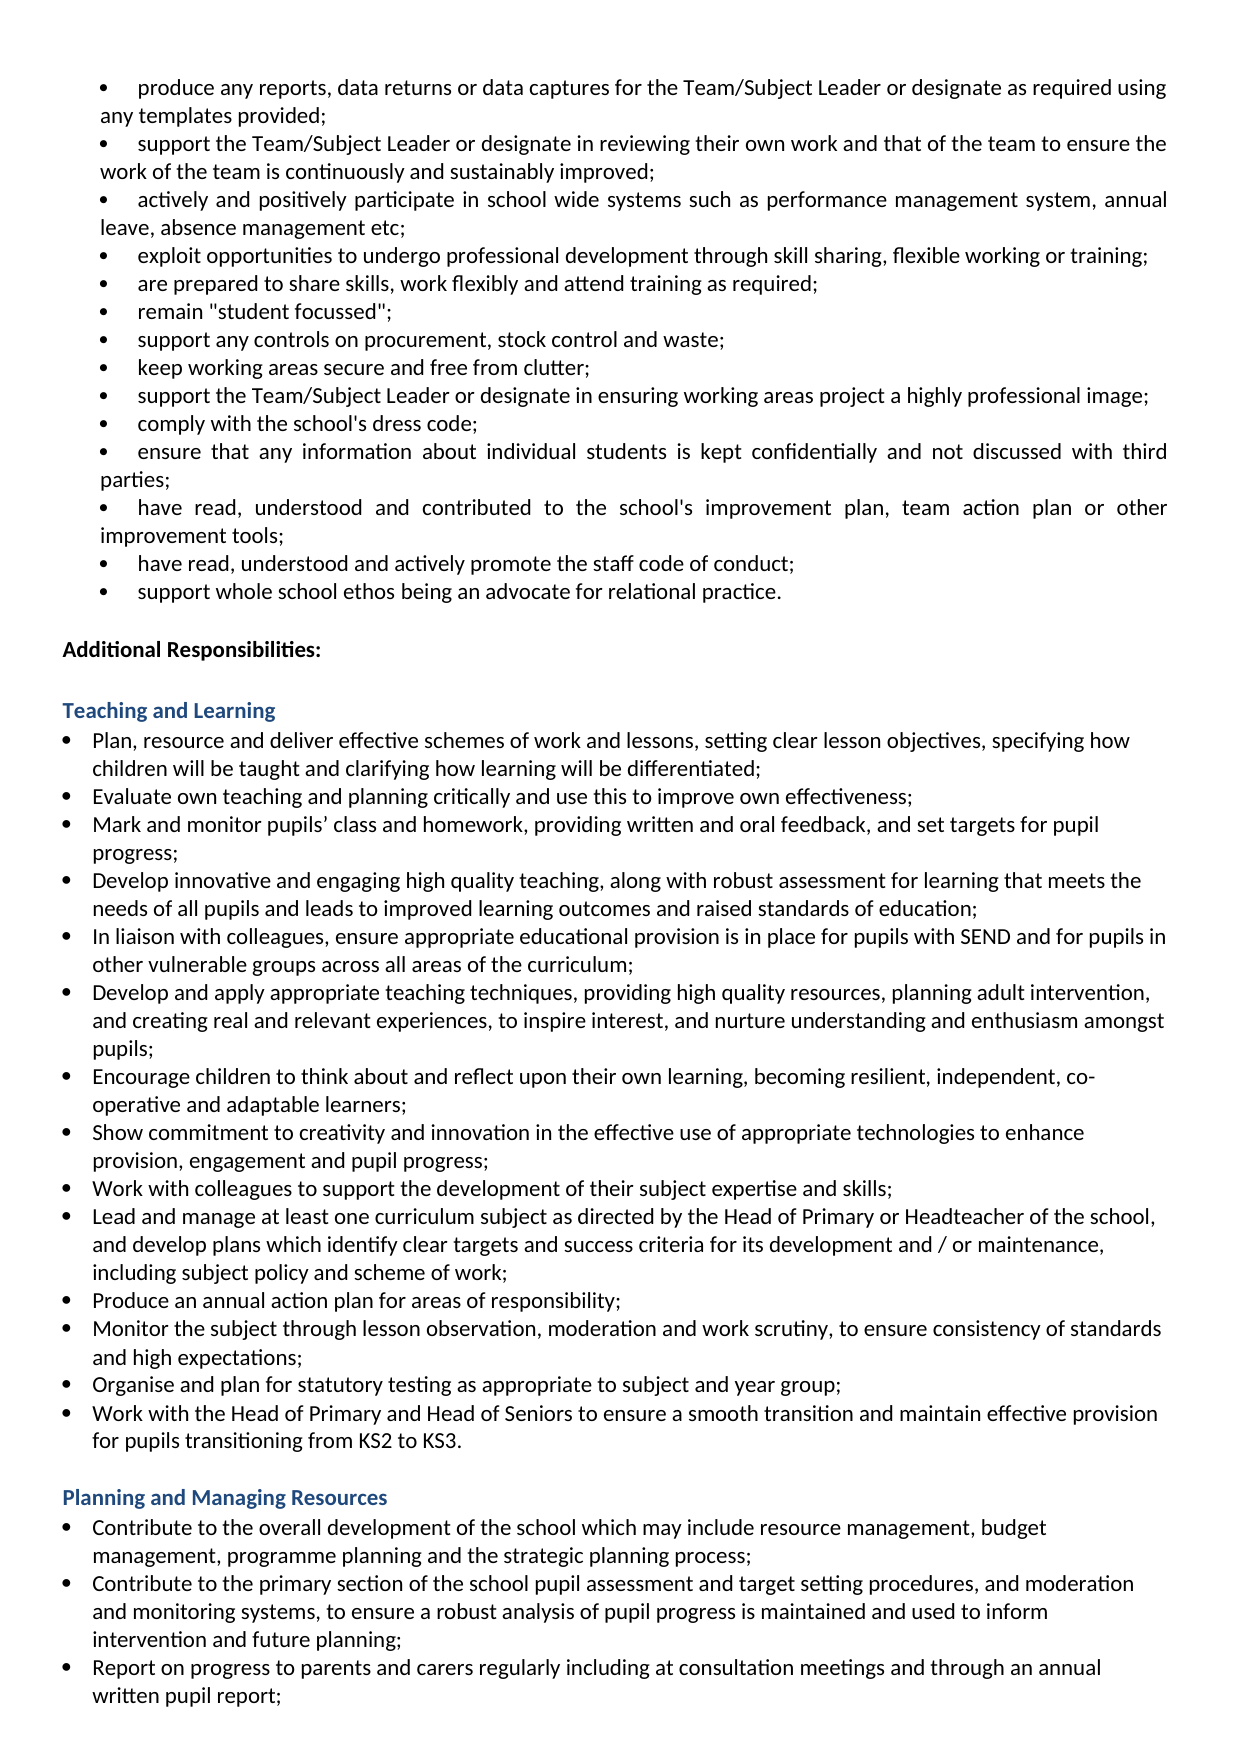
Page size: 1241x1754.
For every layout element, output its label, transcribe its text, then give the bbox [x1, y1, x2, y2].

list Develop innovative and engaging high quality teaching, along with robust assessment for learning that meets the needs of all pupils and leads to improved learning outcomes and raised standards of education; [62, 866, 1169, 922]
list Monitor the subject through lesson observation, moderation and work scrutiny, to ensure consistency of standards and high expectations; [62, 1314, 1169, 1371]
list Work with the Head of Primary and Head of Seniors to ensure a smooth transition and maintain effective provision for pupils transitioning from KS2 to KS3. [62, 1399, 1169, 1455]
list Show commitment to creativity and innovation in the effective use of appropriate technologies to enhance provision, engagement and pupil progress; [62, 1118, 1169, 1174]
list Plan, resource and deliver effective schemes of work and lessons, setting clear lesson objectives, specifying how children will be taught and clarifying how learning will be differentiated; [62, 726, 1169, 782]
list support the Team/Subject Leader or designate in ensuring working areas project a highly professional image; [100, 381, 1169, 409]
list support the Team/Subject Leader or designate in reviewing their own work and that of the team to ensure the work of the team is continuously and sustainably improved; [100, 129, 1169, 185]
list comply with the school's dress code; [100, 409, 1169, 437]
list Encourage children to think about and reflect upon their own learning, becoming resilient, independent, co-operative and adaptable learners; [62, 1062, 1169, 1118]
list Produce an annual action plan for areas of responsibility; [62, 1287, 1169, 1314]
list Contribute to the overall development of the school which may include resource management, budget management, programme planning and the strategic planning process; [62, 1513, 1169, 1569]
list ensure that any information about individual students is kept confidentially and not discussed with third parties; [100, 437, 1169, 493]
list produce any reports, data returns or data captures for the Team/Subject Leader or designate as required using any templates provided; [100, 73, 1169, 129]
list In liaison with colleagues, ensure appropriate educational provision is in place for pupils with SEND and for pupils in other vulnerable groups across all areas of the curriculum; [62, 922, 1169, 978]
text Planning and Managing Resources [62, 1483, 1169, 1511]
list Lead and manage at least one curriculum subject as directed by the Head of Primary or Headteacher of the school, and develop plans which identify clear targets and success criteria for its development and / or maintenance, including subject policy and scheme of work; [62, 1202, 1169, 1287]
list keep working areas secure and free from clutter; [100, 353, 1169, 381]
list Contribute to the primary section of the school pupil assessment and target setting procedures, and moderation and monitoring systems, to ensure a robust analysis of pupil progress is maintained and used to inform intervention and future planning; [62, 1569, 1169, 1653]
list support any controls on procurement, stock control and waste; [100, 325, 1169, 353]
list remain "student focussed"; [100, 297, 1169, 325]
list Report on progress to parents and carers regularly including at consultation meetings and through an annual written pupil report; [62, 1653, 1169, 1709]
list Organise and plan for statutory testing as appropriate to subject and year group; [62, 1371, 1169, 1399]
list are prepared to share skills, work flexibly and attend training as required; [100, 269, 1169, 297]
text Teaching and Learning [62, 696, 1169, 724]
list have read, understood and contributed to the school's improvement plan, team action plan or other improvement tools; [100, 493, 1169, 549]
list actively and positively participate in school wide systems such as performance management system, annual leave, absence management etc; [100, 185, 1169, 241]
text Additional Responsibilities: [62, 636, 1169, 663]
list Develop and apply appropriate teaching techniques, providing high quality resources, planning adult intervention, and creating real and relevant experiences, to inspire interest, and nurture understanding and enthusiasm amongst pupils; [62, 978, 1169, 1062]
list Evaluate own teaching and planning critically and use this to improve own effectiveness; [62, 782, 1169, 810]
list Mark and monitor pupils’ class and homework, providing written and oral feedback, and set targets for pupil progress; [62, 810, 1169, 866]
list exploit opportunities to undergo professional development through skill sharing, flexible working or training; [100, 241, 1169, 269]
list have read, understood and actively promote the staff code of conduct; [100, 549, 1169, 577]
list support whole school ethos being an advocate for relational practice. [100, 577, 1169, 605]
list Work with colleagues to support the development of their subject expertise and skills; [62, 1174, 1169, 1202]
